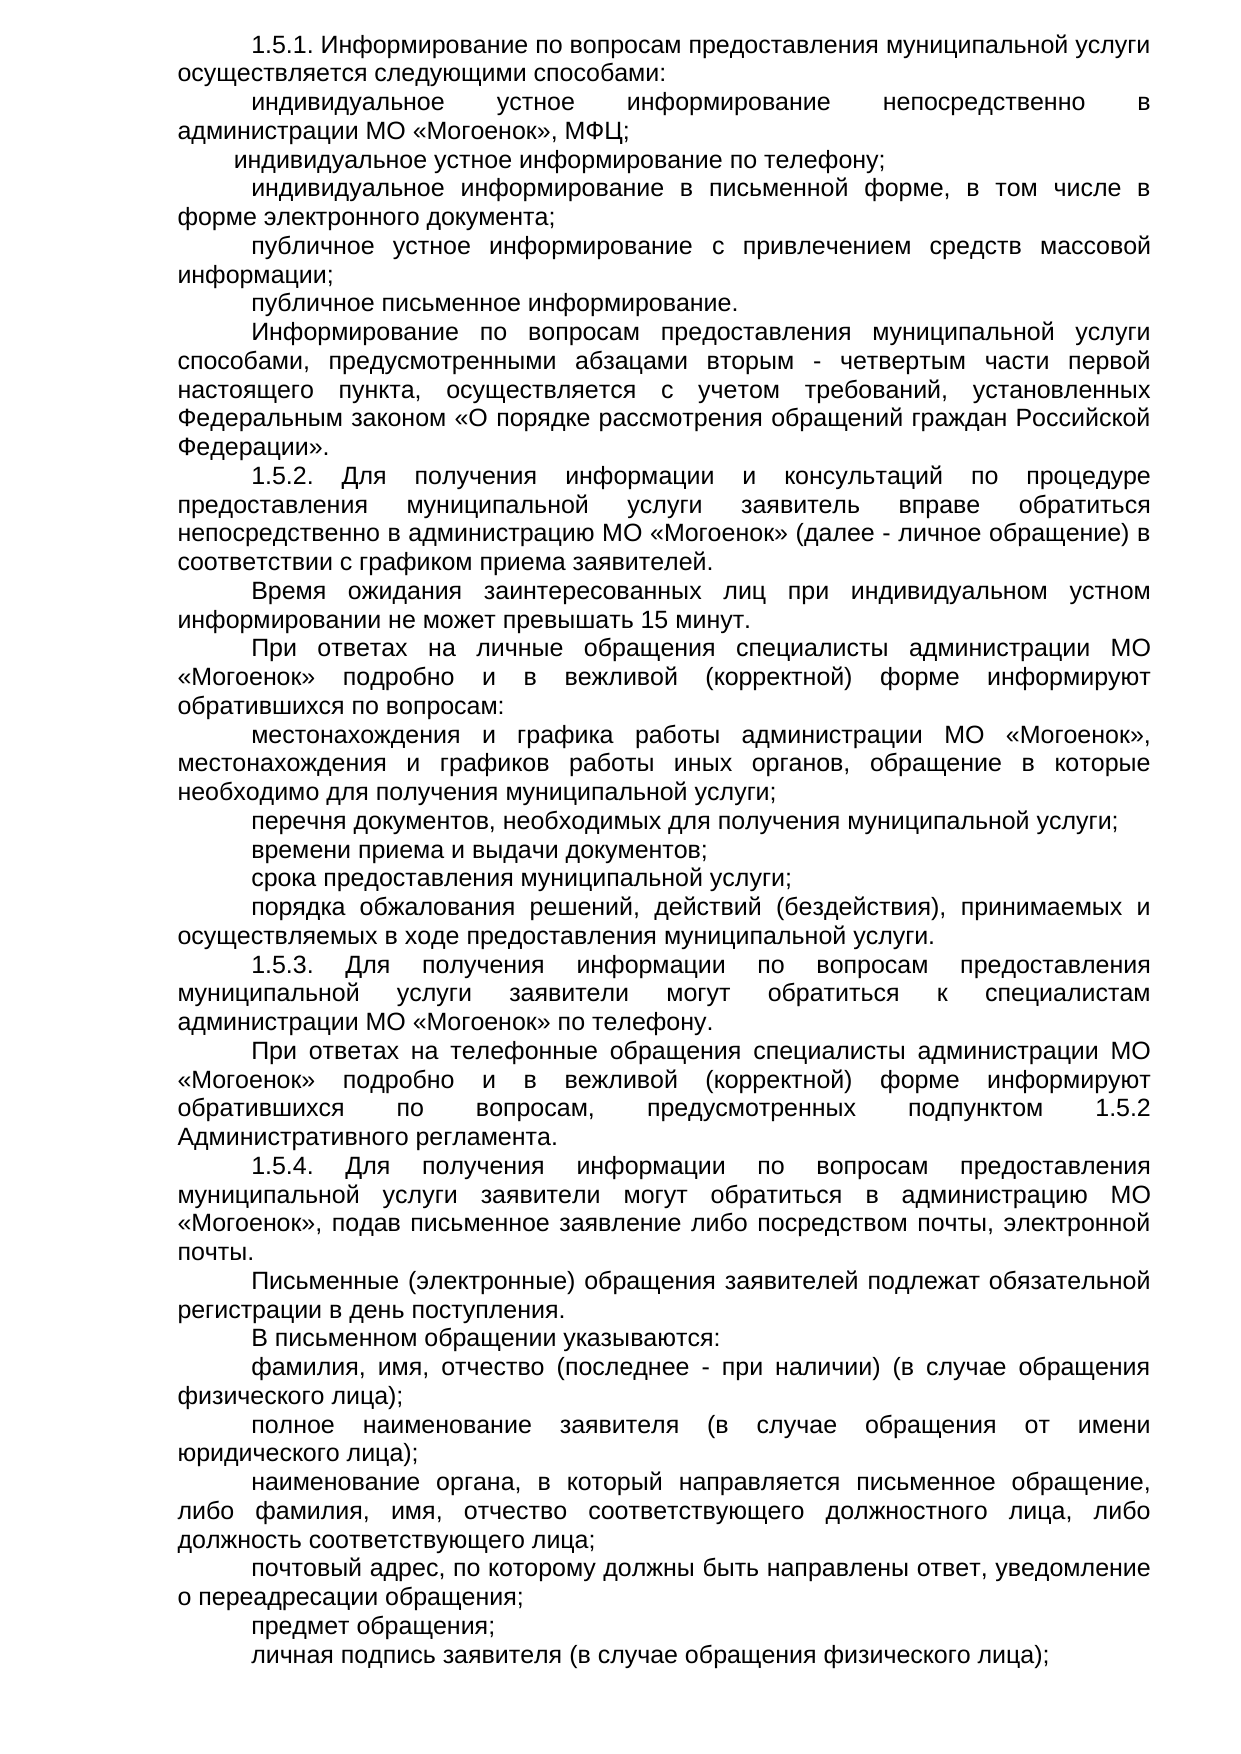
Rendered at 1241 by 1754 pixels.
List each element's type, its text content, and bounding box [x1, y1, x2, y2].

text В письменном обращении указываются: [177, 1323, 1152, 1352]
text фамилия, имя, отчество (последнее - при наличии) (в случае обращения физического лица); [177, 1352, 1152, 1409]
text Время ожидания заинтересованных лиц при индивидуальном устном информировании не может превышать 15 минут. [177, 576, 1152, 633]
text публичное письменное информирование. [177, 288, 1152, 317]
text 1.5.1. Информирование по вопросам предоставления муниципальной услуги осуществляется следующими способами: [177, 29, 1152, 87]
text наименование органа, в который направляется письменное обращение, либо фамилия, имя, отчество соответствующего должностного лица, либо должность соответствующего лица; [177, 1467, 1152, 1553]
text 1.5.4. Для получения информации по вопросам предоставления муниципальной услуги заявители могут обратиться в администрацию МО «Могоенок», подав письменное заявление либо посредством почты, электронной почты. [177, 1151, 1152, 1266]
text 1.5.3. Для получения информации по вопросам предоставления муниципальной услуги заявители могут обратиться к специалистам администрации МО «Могоенок» по телефону. [177, 949, 1152, 1036]
text полное наименование заявителя (в случае обращения от имени юридического лица); [177, 1409, 1152, 1467]
text публичное устное информирование с привлечением средств массовой информации; [177, 231, 1152, 288]
text перечня документов, необходимых для получения муниципальной услуги; [177, 806, 1152, 834]
text местонахождения и графика работы администрации МО «Могоенок», местонахождения и графиков работы иных органов, обращение в которые необходимо для получения муниципальной услуги; [177, 719, 1152, 806]
text предмет обращения; [177, 1611, 1152, 1639]
text 1.5.2. Для получения информации и консультаций по процедуре предоставления муниципальной услуги заявитель вправе обратиться непосредственно в администрацию МО «Могоенок» (далее - личное обращение) в соответствии с графиком приема заявителей. [177, 461, 1152, 576]
text При ответах на личные обращения специалисты администрации МО «Могоенок» подробно и в вежливой (корректной) форме информируют обратившихся по вопросам: [177, 633, 1152, 719]
text индивидуальное информирование в письменной форме, в том числе в форме электронного документа; [177, 173, 1152, 231]
text порядка обжалования решений, действий (бездействия), принимаемых и осуществляемых в ходе предоставления муниципальной услуги. [177, 892, 1152, 949]
text времени приема и выдачи документов; [177, 834, 1152, 863]
text личная подпись заявителя (в случае обращения физического лица); [177, 1639, 1152, 1668]
text Информирование по вопросам предоставления муниципальной услуги способами, предусмотренными абзацами вторым - четвертым части первой настоящего пункта, осуществляется с учетом требований, установленных Федеральным законом «О порядке рассмотрения обращений граждан Российской Федерации». [177, 317, 1152, 461]
text индивидуальное устное информирование непосредственно в администрации МО «Могоенок», МФЦ; [177, 87, 1152, 144]
text При ответах на телефонные обращения специалисты администрации МО «Могоенок» подробно и в вежливой (корректной) форме информируют обратившихся по вопросам, предусмотренных подпунктом 1.5.2 Административного регламента. [177, 1036, 1152, 1151]
text почтовый адрес, по которому должны быть направлены ответ, уведомление о переадресации обращения; [177, 1553, 1152, 1611]
text индивидуальное устное информирование по телефону; [177, 144, 1152, 173]
text Письменные (электронные) обращения заявителей подлежат обязательной регистрации в день поступления. [177, 1266, 1152, 1323]
text срока предоставления муниципальной услуги; [177, 863, 1152, 892]
